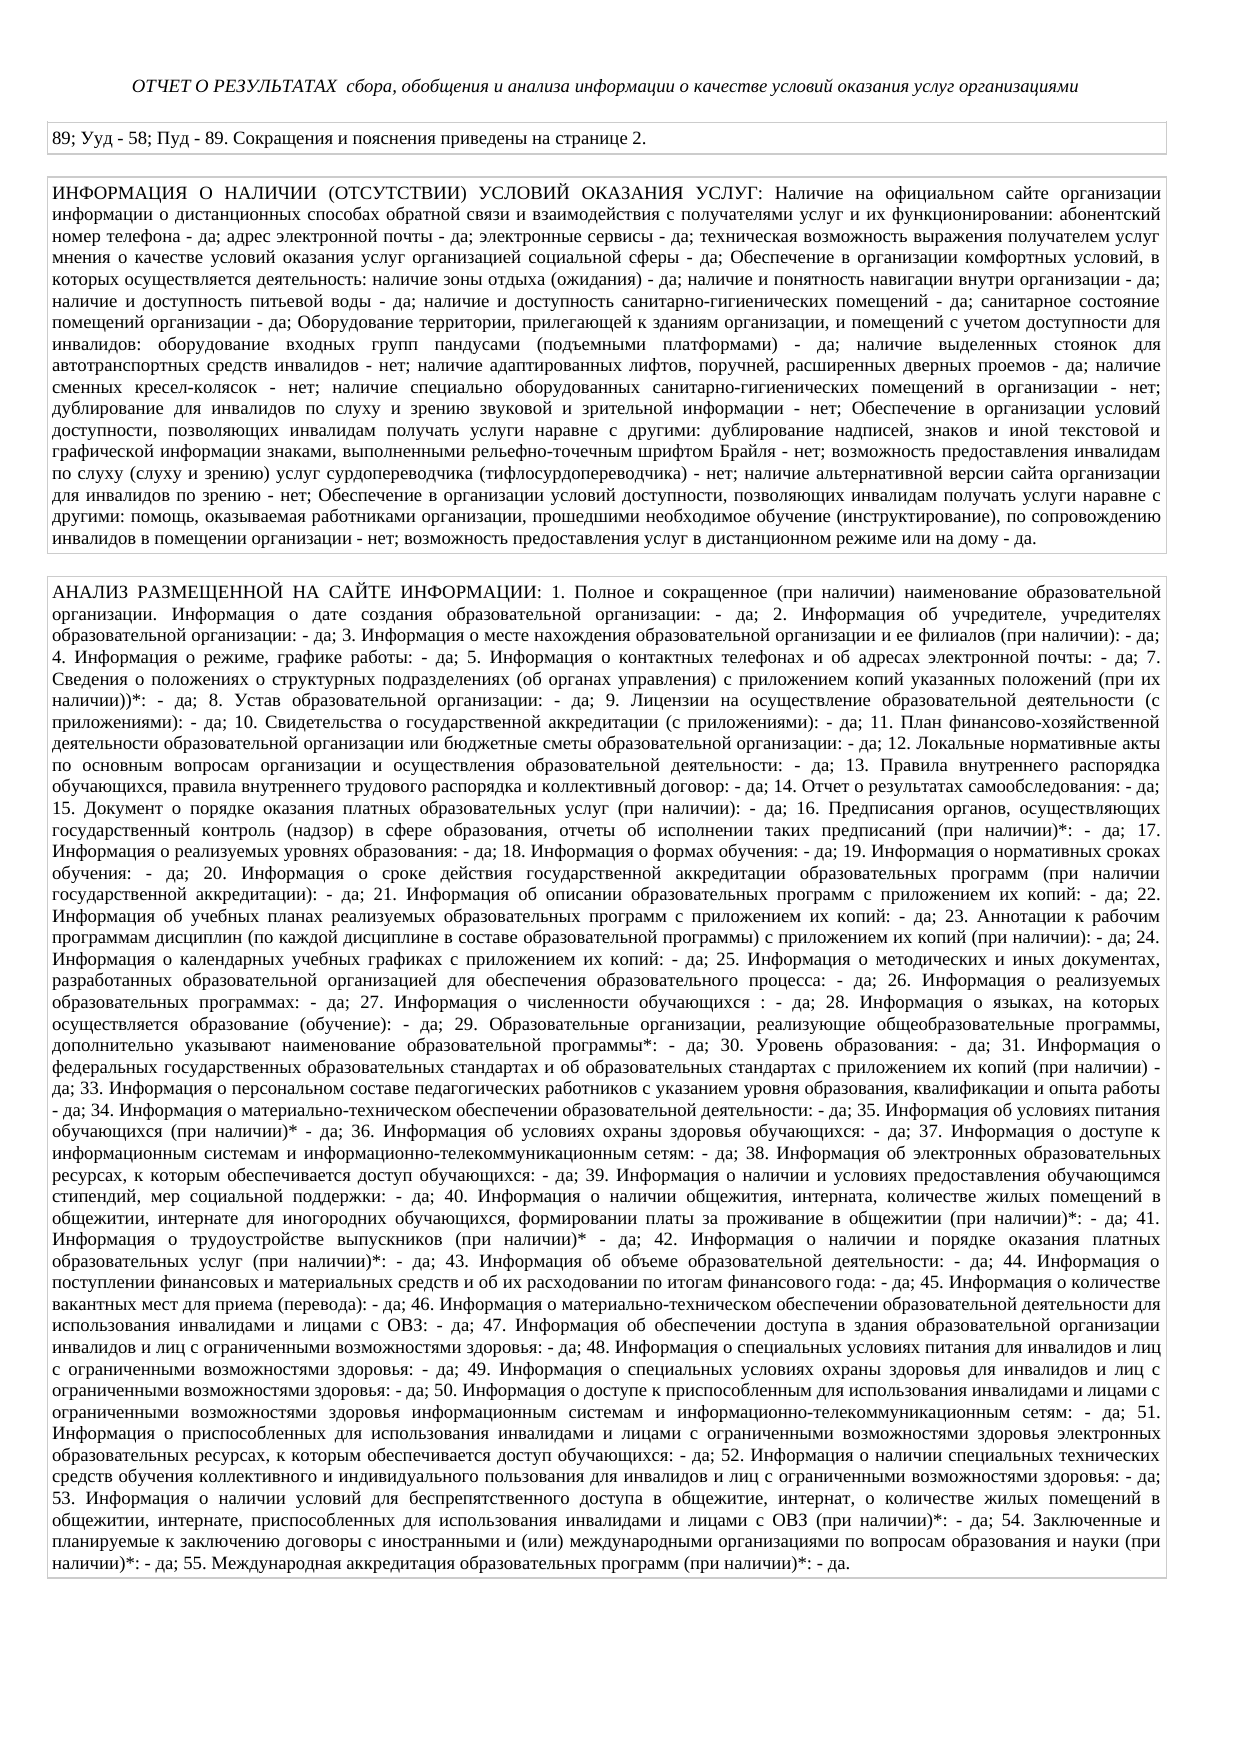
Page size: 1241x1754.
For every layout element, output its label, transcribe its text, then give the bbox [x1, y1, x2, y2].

table_header ИНФОРМАЦИЯ О НАЛИЧИИ (ОТСУТСТВИИ) УСЛОВИЙ ОКАЗАНИЯ УСЛУГ: Наличие на официальном сайте организации информации о дистанционных способах обратной связи и взаимодействия с получателями услуг и их функционировании: абонентский номер телефона - да; адрес электронной почты - да; электронные сервисы - да; техническая возможность выражения получателем услуг мнения о качестве условий оказания услуг организацией социальной сферы - да; Обеспечение в организации комфортных условий, в которых осуществляется деятельность: наличие зоны отдыха (ожидания) - да; наличие и понятность навигации внутри организации - да; наличие и доступность питьевой воды - да; наличие и доступность санитарно-гигиенических помещений - да; санитарное состояние помещений организации - да; Оборудование территории, прилегающей к зданиям организации, и помещений с учетом доступности для инвалидов: оборудование входных групп пандусами (подъемными платформами) - да; наличие выделенных стоянок для автотранспортных средств инвалидов - нет; наличие адаптированных лифтов, поручней, расширенных дверных проемов - да; наличие сменных кресел-колясок - нет; наличие специально оборудованных санитарно-гигиенических помещений в организации - нет; дублирование для инвалидов по слуху и зрению звуковой и зрительной информации - нет; Обеспечение в организации условий доступности, позволяющих инвалидам получать услуги наравне с другими: дублирование надписей, знаков и иной текстовой и графической информации знаками, выполненными рельефно-точечным шрифтом Брайля - нет; возможность предоставления инвалидам по слуху (слуху и зрению) услуг сурдопереводчика (тифлосурдопереводчика) - нет; наличие альтернативной версии сайта организации для инвалидов по зрению - нет; Обеспечение в организации условий доступности, позволяющих инвалидам получать услуги наравне с другими: помощь, оказываемая работниками организации, прошедшими необходимое обучение (инструктирование), по сопровождению инвалидов в помещении организации - нет; возможность предоставления услуг в дистанционном режиме или на дому - да. [48, 178, 1166, 552]
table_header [48, 123, 1166, 153]
